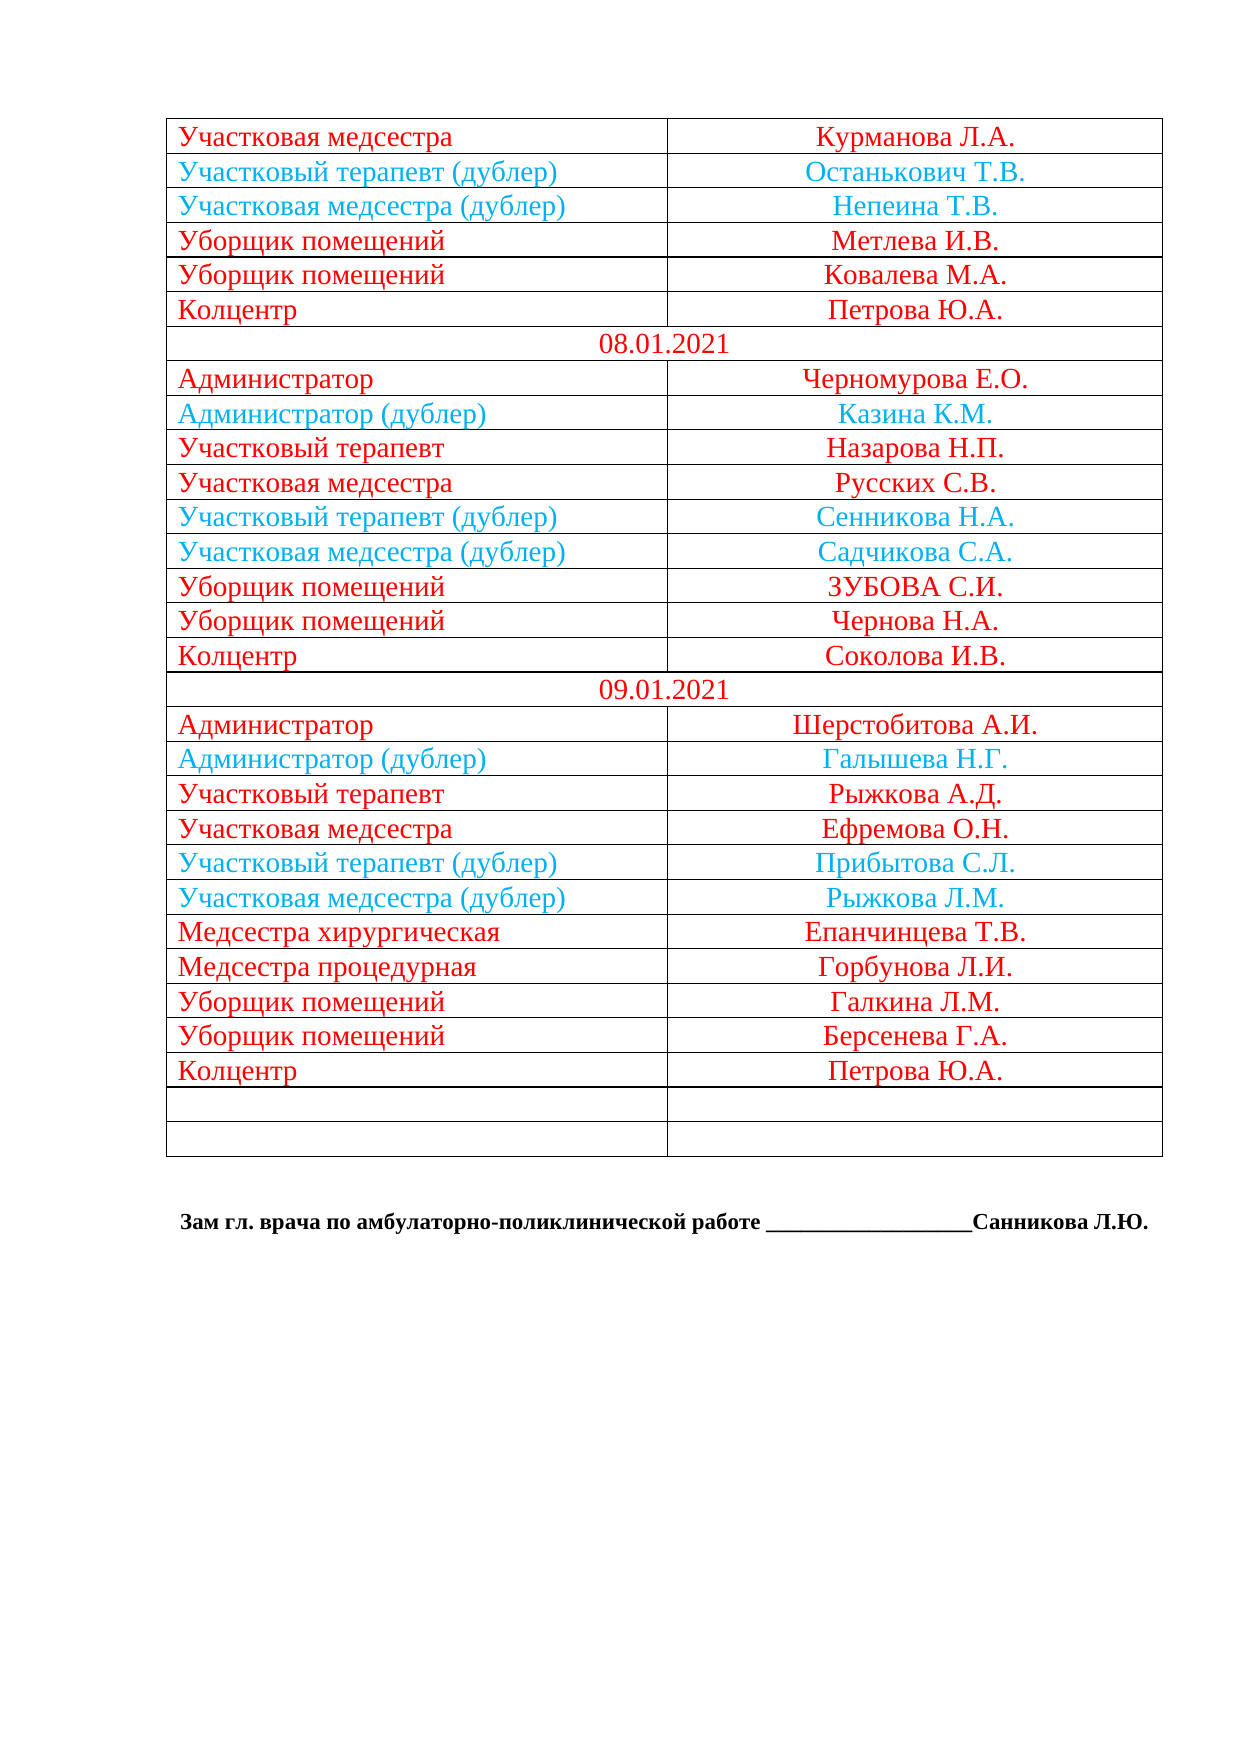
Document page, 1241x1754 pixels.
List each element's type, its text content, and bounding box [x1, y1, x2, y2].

table_cell Уборщик помещений [167, 258, 667, 291]
table_cell Участковая медсестра (дублер) [167, 534, 667, 568]
table_cell Сенникова Н.А. [668, 500, 1162, 533]
table_cell Участковая медсестра [167, 811, 667, 844]
table_cell Уборщик помещений [167, 984, 667, 1017]
table_cell Участковый терапевт [167, 776, 667, 810]
table_cell Ковалева М.А. [668, 258, 1162, 291]
table_cell Медсестра хирургическая [167, 915, 667, 948]
table_cell Участковый терапевт (дублер) [167, 500, 667, 533]
table_cell Русских С.В. [668, 465, 1162, 498]
table_cell Колцентр [167, 292, 667, 326]
table_cell [668, 1122, 1162, 1156]
table_cell Участковая медсестра (дублер) [167, 880, 667, 913]
table_cell Черномурова Е.О. [668, 361, 1162, 395]
table_cell Медсестра процедурная [167, 949, 667, 983]
text Зам гл. врача по амбулаторно-поликлинической работе __________________Санникова Л.Ю. [177, 1208, 1152, 1234]
table_cell Ефремова О.Н. [668, 811, 1162, 844]
table_cell 08.01.2021 [167, 327, 1162, 360]
table_cell Рыжкова Л.М. [668, 880, 1162, 913]
table_cell Чернова Н.А. [668, 603, 1162, 637]
table_cell Рыжкова А.Д. [668, 776, 1162, 810]
table_cell Петрова Ю.А. [668, 292, 1162, 326]
table_cell Участковая медсестра [167, 119, 667, 153]
table_cell Участковая медсестра [167, 465, 667, 498]
table_cell Уборщик помещений [167, 569, 667, 602]
table_cell Галкина Л.М. [668, 984, 1162, 1017]
table_cell Шерстобитова А.И. [668, 707, 1162, 741]
table_cell Петрова Ю.А. [668, 1053, 1162, 1086]
table_cell Уборщик помещений [167, 223, 667, 256]
table_cell Участковый терапевт [167, 430, 667, 464]
table_cell Курманова Л.А. [668, 119, 1162, 153]
table_cell Метлева И.В. [668, 223, 1162, 256]
table_cell Непеина Т.В. [668, 188, 1162, 222]
table_cell Уборщик помещений [167, 603, 667, 637]
table_cell Администратор [167, 361, 667, 395]
table_cell Администратор (дублер) [167, 742, 667, 775]
table_cell [668, 1088, 1162, 1121]
table_cell ЗУБОВА С.И. [668, 569, 1162, 602]
table_cell [167, 1088, 667, 1121]
table_cell Останькович Т.В. [668, 154, 1162, 187]
table_cell Администратор [167, 707, 667, 741]
table_cell Горбунова Л.И. [668, 949, 1162, 983]
table_cell Епанчинцева Т.В. [668, 915, 1162, 948]
table_cell Назарова Н.П. [668, 430, 1162, 464]
table_cell Участковая медсестра (дублер) [167, 188, 667, 222]
table_cell Прибытова С.Л. [668, 845, 1162, 879]
table_cell 09.01.2021 [167, 673, 1162, 706]
table_cell Садчикова С.А. [668, 534, 1162, 568]
table_cell Колцентр [167, 1053, 667, 1086]
table_cell Колцентр [167, 638, 667, 671]
table_cell Соколова И.В. [668, 638, 1162, 671]
table_cell Казина К.М. [668, 396, 1162, 429]
table_cell [167, 1122, 667, 1156]
table_cell Галышева Н.Г. [668, 742, 1162, 775]
table_cell Участковый терапевт (дублер) [167, 845, 667, 879]
table_cell Берсенева Г.А. [668, 1018, 1162, 1052]
table_cell Уборщик помещений [167, 1018, 667, 1052]
table_cell Администратор (дублер) [167, 396, 667, 429]
table_cell Участковый терапевт (дублер) [167, 154, 667, 187]
